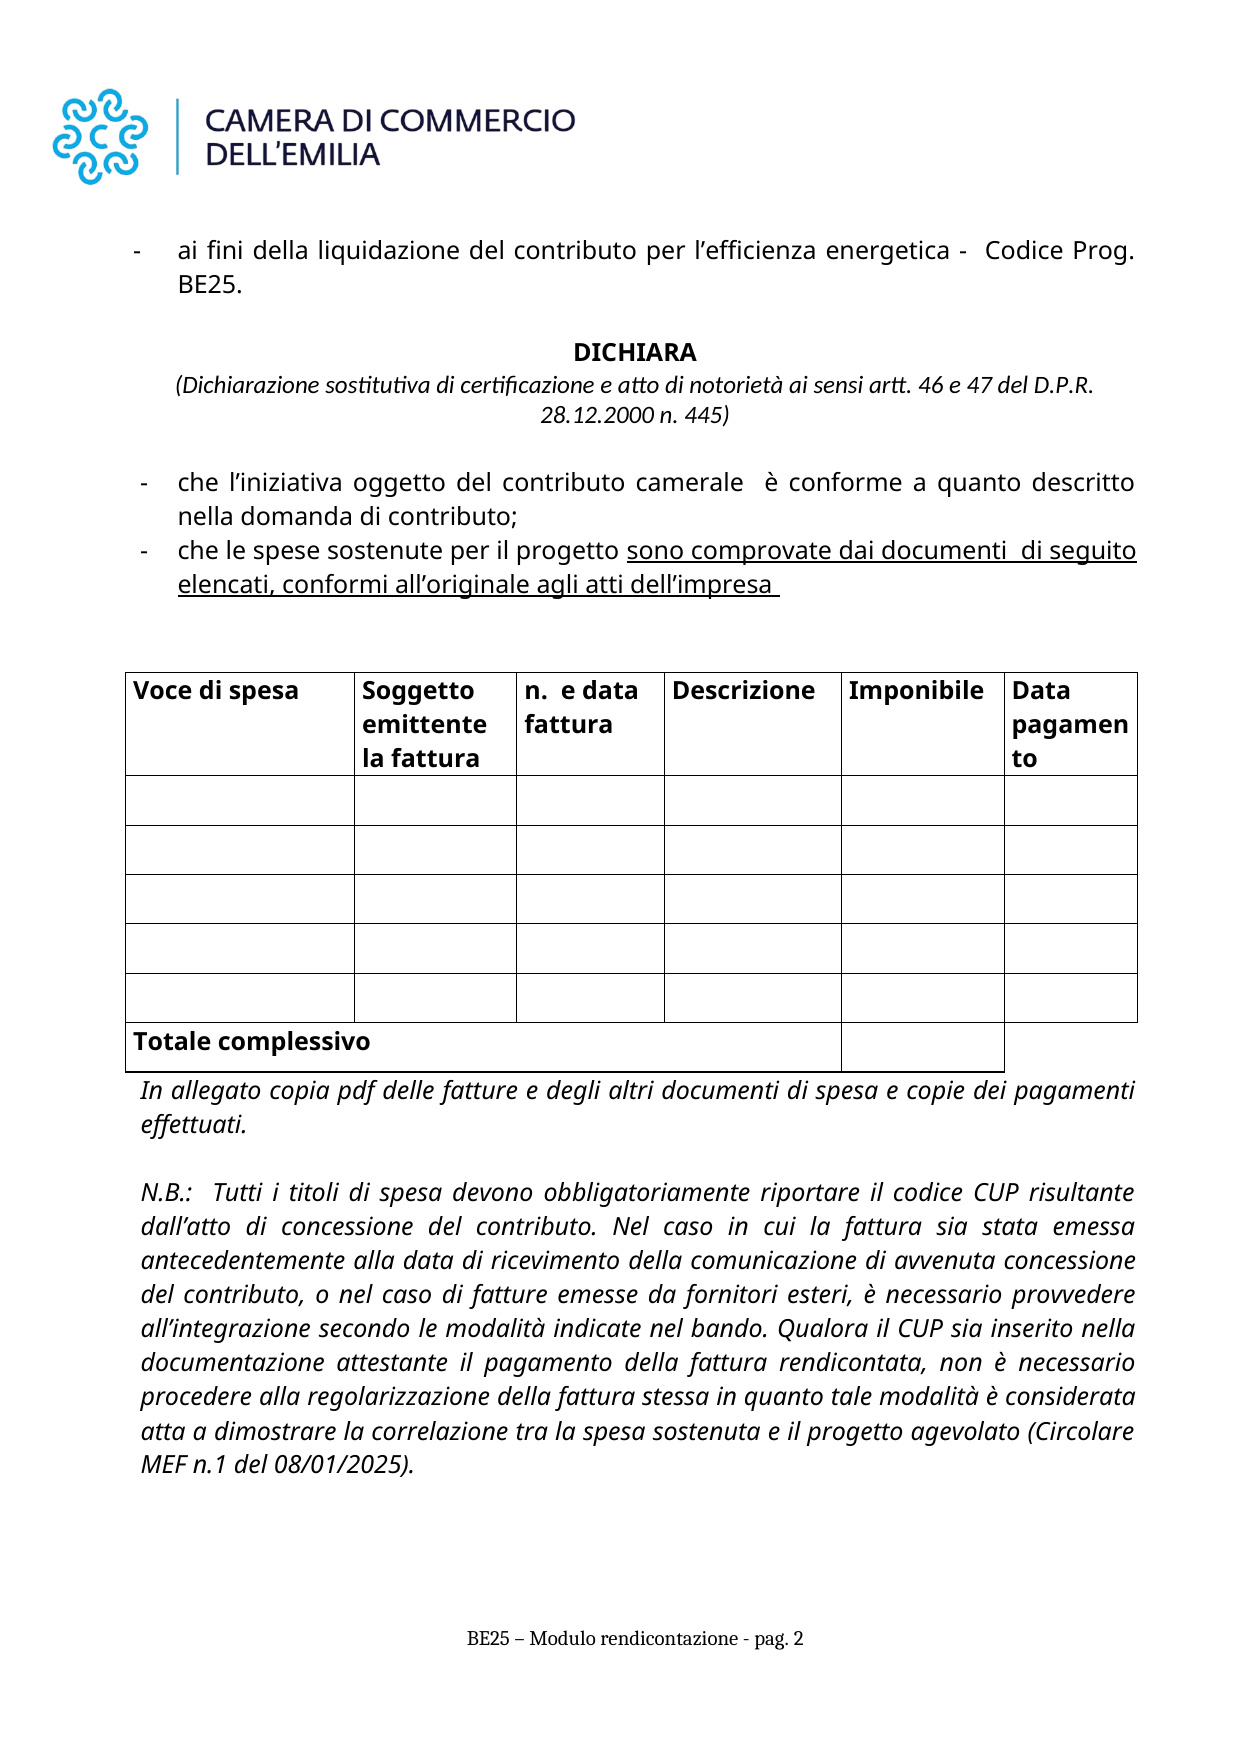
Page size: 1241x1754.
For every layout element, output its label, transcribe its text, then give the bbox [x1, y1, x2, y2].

table_cell [126, 826, 354, 874]
text In allegato copia pdf delle fatture e degli altri documenti di spesa e copie dei pagamenti effettuati. [140, 1072, 1137, 1141]
table_cell [1005, 875, 1137, 923]
table_cell [842, 776, 1004, 824]
text (Dichiarazione sostitutiva di certificazione e atto di notorietà ai sensi artt. 46 e 47 del D.P.R. 28.12.2000 n. 445) [133, 369, 1137, 430]
table_cell [665, 924, 841, 973]
table_cell [517, 924, 664, 973]
table_cell [842, 974, 1004, 1022]
table_cell [1005, 776, 1137, 824]
table_cell [842, 1023, 1004, 1071]
text N.B.: Tutti i titoli di spesa devono obbligatoriamente riportare il codice CUP risultante dall’atto di concessione del contributo. Nel caso in cui la fattura sia stata emessa antecedentemente alla data di ricevimento della comunicazione di avvenuta concessione del contributo, o nel caso di fatture emesse da fornitori esteri, è necessario provvedere all’integrazione secondo le modalità indicate nel bando. Qualora il CUP sia inserito nella documentazione attestante il pagamento della fattura rendicontata, non è necessario procedere alla regolarizzazione della fattura stessa in quanto tale modalità è considerata atta a dimostrare la correlazione tra la spesa sostenuta e il progetto agevolato (Circolare MEF n.1 del 08/01/2025). [140, 1175, 1137, 1481]
list che le spese sostenute per il progetto sono comprovate dai documenti di seguito elencati, conformi all’originale agli atti dell’impresa [140, 532, 1137, 601]
picture [29, 59, 589, 218]
table_header Descrizione [665, 673, 841, 775]
table_cell [517, 875, 664, 923]
table_cell [355, 826, 516, 874]
table_header Data pagamento [1005, 673, 1137, 775]
table_cell [1005, 924, 1137, 973]
table_cell [517, 826, 664, 874]
table_cell [665, 974, 841, 1022]
table_cell [126, 974, 354, 1022]
table_header Voce di spesa [126, 673, 354, 775]
list ai fini della liquidazione del contributo per l’efficienza energetica - Codice Prog. BE25. [133, 233, 1137, 301]
text DICHIARA [133, 335, 1137, 369]
table_cell [1005, 974, 1137, 1022]
table_header Imponibile [842, 673, 1004, 775]
table_cell [665, 875, 841, 923]
table_cell [517, 974, 664, 1022]
table_cell [842, 875, 1004, 923]
table_cell [842, 924, 1004, 973]
table_cell [126, 924, 354, 973]
table_cell [126, 776, 354, 824]
table_cell [517, 776, 664, 824]
table_cell [126, 875, 354, 923]
list che l’iniziativa oggetto del contributo camerale è conforme a quanto descritto nella domanda di contributo; [140, 464, 1137, 532]
table_cell Totale complessivo [126, 1023, 841, 1071]
table_header Soggetto emittente la fattura [355, 673, 516, 775]
table_cell [355, 776, 516, 824]
table_cell [1005, 826, 1137, 874]
table_cell [665, 826, 841, 874]
table_header n. e data fattura [517, 673, 664, 775]
table_cell [355, 924, 516, 973]
table_cell [355, 875, 516, 923]
table_cell [355, 974, 516, 1022]
table_cell [665, 776, 841, 824]
table_cell [842, 826, 1004, 874]
